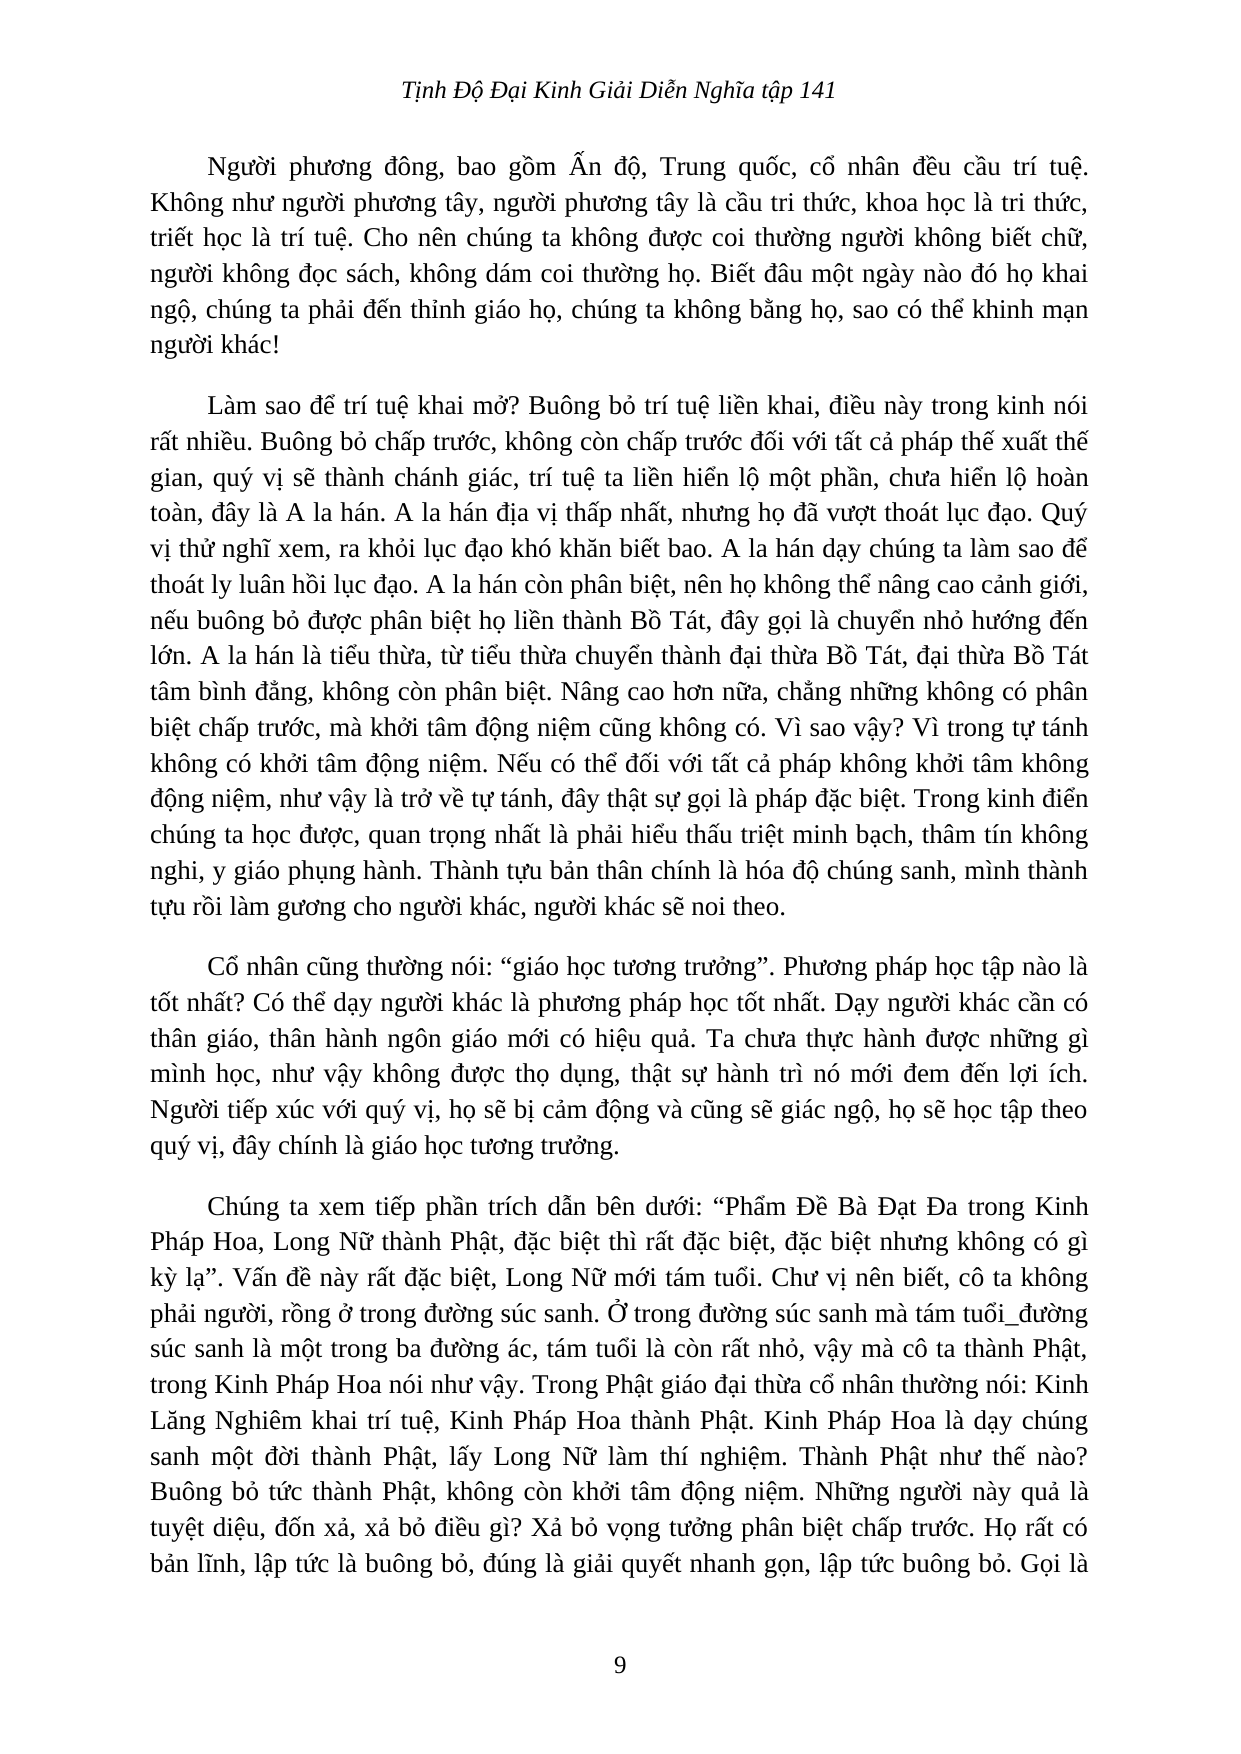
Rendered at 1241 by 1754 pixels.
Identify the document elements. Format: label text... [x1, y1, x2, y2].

text Làm sao để trí tuệ khai mở? Buông bỏ trí tuệ liền khai, điều này trong kinh nói rất nhiều. Buông bỏ chấp trước, không còn chấp trước đối với tất cả pháp thế xuất thế gian, quý vị sẽ thành chánh giác, trí tuệ ta liền hiển lộ một phần, chưa hiển lộ hoàn toàn, đây là A la hán. A la hán địa vị thấp nhất, nhưng họ đã vượt thoát lục đạo. Quý vị thử nghĩ xem, ra khỏi lục đạo khó khăn biết bao. A la hán dạy chúng ta làm sao để thoát ly luân hồi lục đạo. A la hán còn phân biệt, nên họ không thể nâng cao cảnh giới, nếu buông bỏ được phân biệt họ liền thành Bồ Tát, đây gọi là chuyển nhỏ hướng đến lớn. A la hán là tiểu thừa, từ tiểu thừa chuyển thành đại thừa Bồ Tát, đại thừa Bồ Tát tâm bình đẳng, không còn phân biệt. Nâng cao hơn nữa, chẳng những không có phân biệt chấp trước, mà khởi tâm động niệm cũng không có. Vì sao vậy? Vì trong tự tánh không có khởi tâm động niệm. Nếu có thể đối với tất cả pháp không khởi tâm không động niệm, như vậy là trở về tự tánh, đây thật sự gọi là pháp đặc biệt. Trong kinh điển chúng ta học được, quan trọng nhất là phải hiểu thấu triệt minh bạch, thâm tín không nghi, y giáo phụng hành. Thành tựu bản thân chính là hóa độ chúng sanh, mình thành tựu rồi làm gương cho người khác, người khác sẽ noi theo. [150, 389, 1090, 921]
text Người phương đông, bao gồm Ấn độ, Trung quốc, cổ nhân đều cầu trí tuệ. Không như người phương tây, người phương tây là cầu tri thức, khoa học là tri thức, triết học là trí tuệ. Cho nên chúng ta không được coi thường người không biết chữ, người không đọc sách, không dám coi thường họ. Biết đâu một ngày nào đó họ khai ngộ, chúng ta phải đến thỉnh giáo họ, chúng ta không bằng họ, sao có thể khinh mạn người khác! [150, 150, 1090, 360]
text Cổ nhân cũng thường nói: “giáo học tương trưởng”. Phương pháp học tập nào là tốt nhất? Có thể dạy người khác là phương pháp học tốt nhất. Dạy người khác cần có thân giáo, thân hành ngôn giáo mới có hiệu quả. Ta chưa thực hành được những gì mình học, như vậy không được thọ dụng, thật sự hành trì nó mới đem đến lợi ích. Người tiếp xúc với quý vị, họ sẽ bị cảm động và cũng sẽ giác ngộ, họ sẽ học tập theo quý vị, đây chính là giáo học tương trưởng. [150, 950, 1090, 1160]
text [150, 1190, 1090, 1578]
